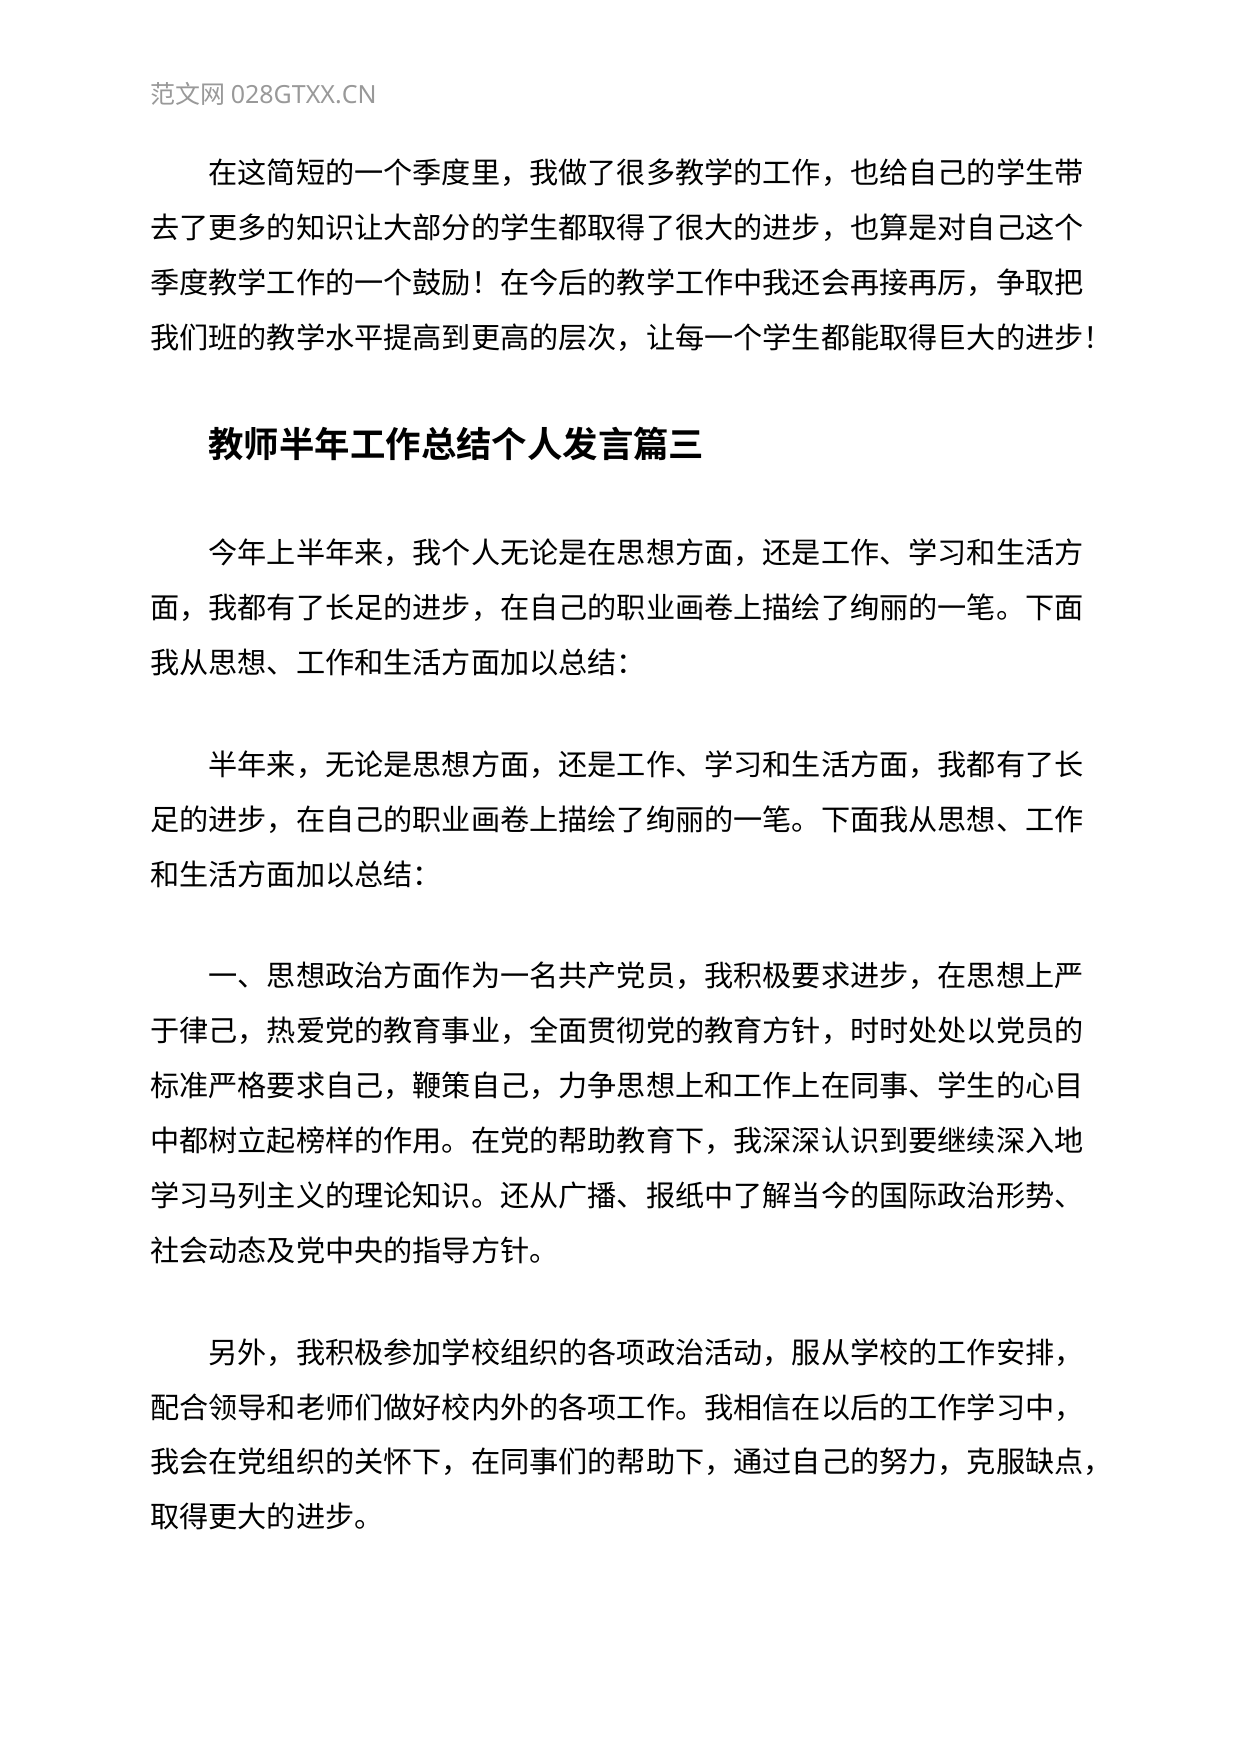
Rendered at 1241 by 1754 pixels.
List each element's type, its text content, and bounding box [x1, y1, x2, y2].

text 半年来，无论是思想方面，还是工作、学习和生活方面，我都有了长足的进步，在自己的职业画卷上描绘了绚丽的一笔。下面我从思想、工作和生活方面加以总结： [150, 741, 1090, 893]
text 一、思想政治方面作为一名共产党员，我积极要求进步，在思想上严于律己，热爱党的教育事业，全面贯彻党的教育方针，时时处处以党员的标准严格要求自己，鞭策自己，力争思想上和工作上在同事、学生的心目中都树立起榜样的作用。在党的帮助教育下，我深深认识到要继续深入地学习马列主义的理论知识。还从广播、报纸中了解当今的国际政治形势、社会动态及党中央的指导方针。 [150, 953, 1090, 1270]
text 今年上半年来，我个人无论是在思想方面，还是工作、学习和生活方面，我都有了长足的进步，在自己的职业画卷上描绘了绚丽的一笔。下面我从思想、工作和生活方面加以总结： [150, 530, 1090, 682]
text 在这简短的一个季度里，我做了很多教学的工作，也给自己的学生带去了更多的知识让大部分的学生都取得了很大的进步，也算是对自己这个季度教学工作的一个鼓励！在今后的教学工作中我还会再接再厉，争取把我们班的教学水平提高到更高的层次，让每一个学生都能取得巨大的进步！ [150, 150, 1090, 357]
text 另外，我积极参加学校组织的各项政治活动，服从学校的工作安排，配合领导和老师们做好校内外的各项工作。我相信在以后的工作学习中，我会在党组织的关怀下，在同事们的帮助下，通过自己的努力，克服缺点，取得更大的进步。 [150, 1329, 1090, 1536]
text 教师半年工作总结个人发言篇三 [150, 416, 1090, 468]
